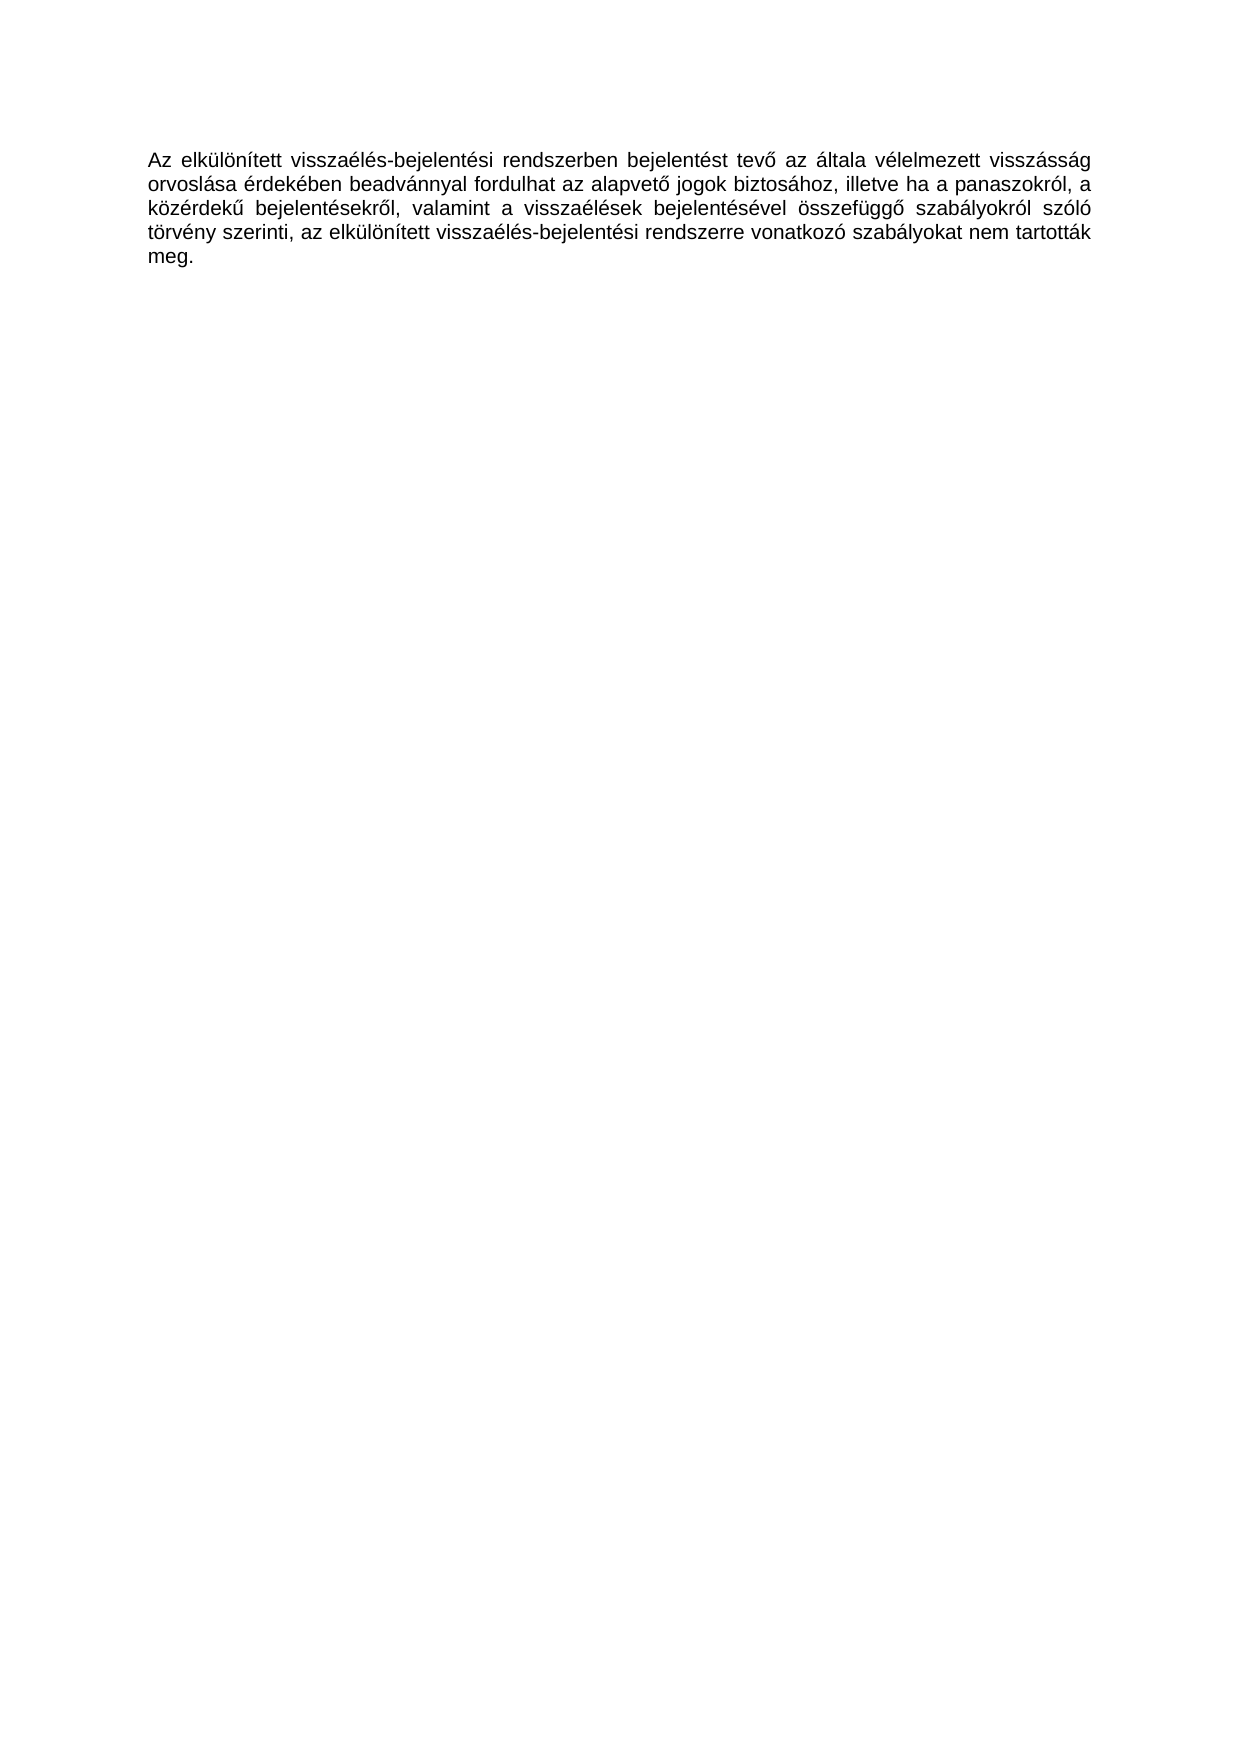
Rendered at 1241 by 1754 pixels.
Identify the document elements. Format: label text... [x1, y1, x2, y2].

text Az elkülönített visszaélés-bejelentési rendszerben bejelentést tevő az általa vélelmezett visszásság orvoslása érdekében beadvánnyal fordulhat az alapvető jogok biztosához, illetve ha a panaszokról, a közérdekű bejelentésekről, valamint a visszaélések bejelentésével összefüggő szabályokról szóló törvény szerinti, az elkülönített visszaélés-bejelentési rendszerre vonatkozó szabályokat nem tartották meg. [148, 148, 1093, 267]
